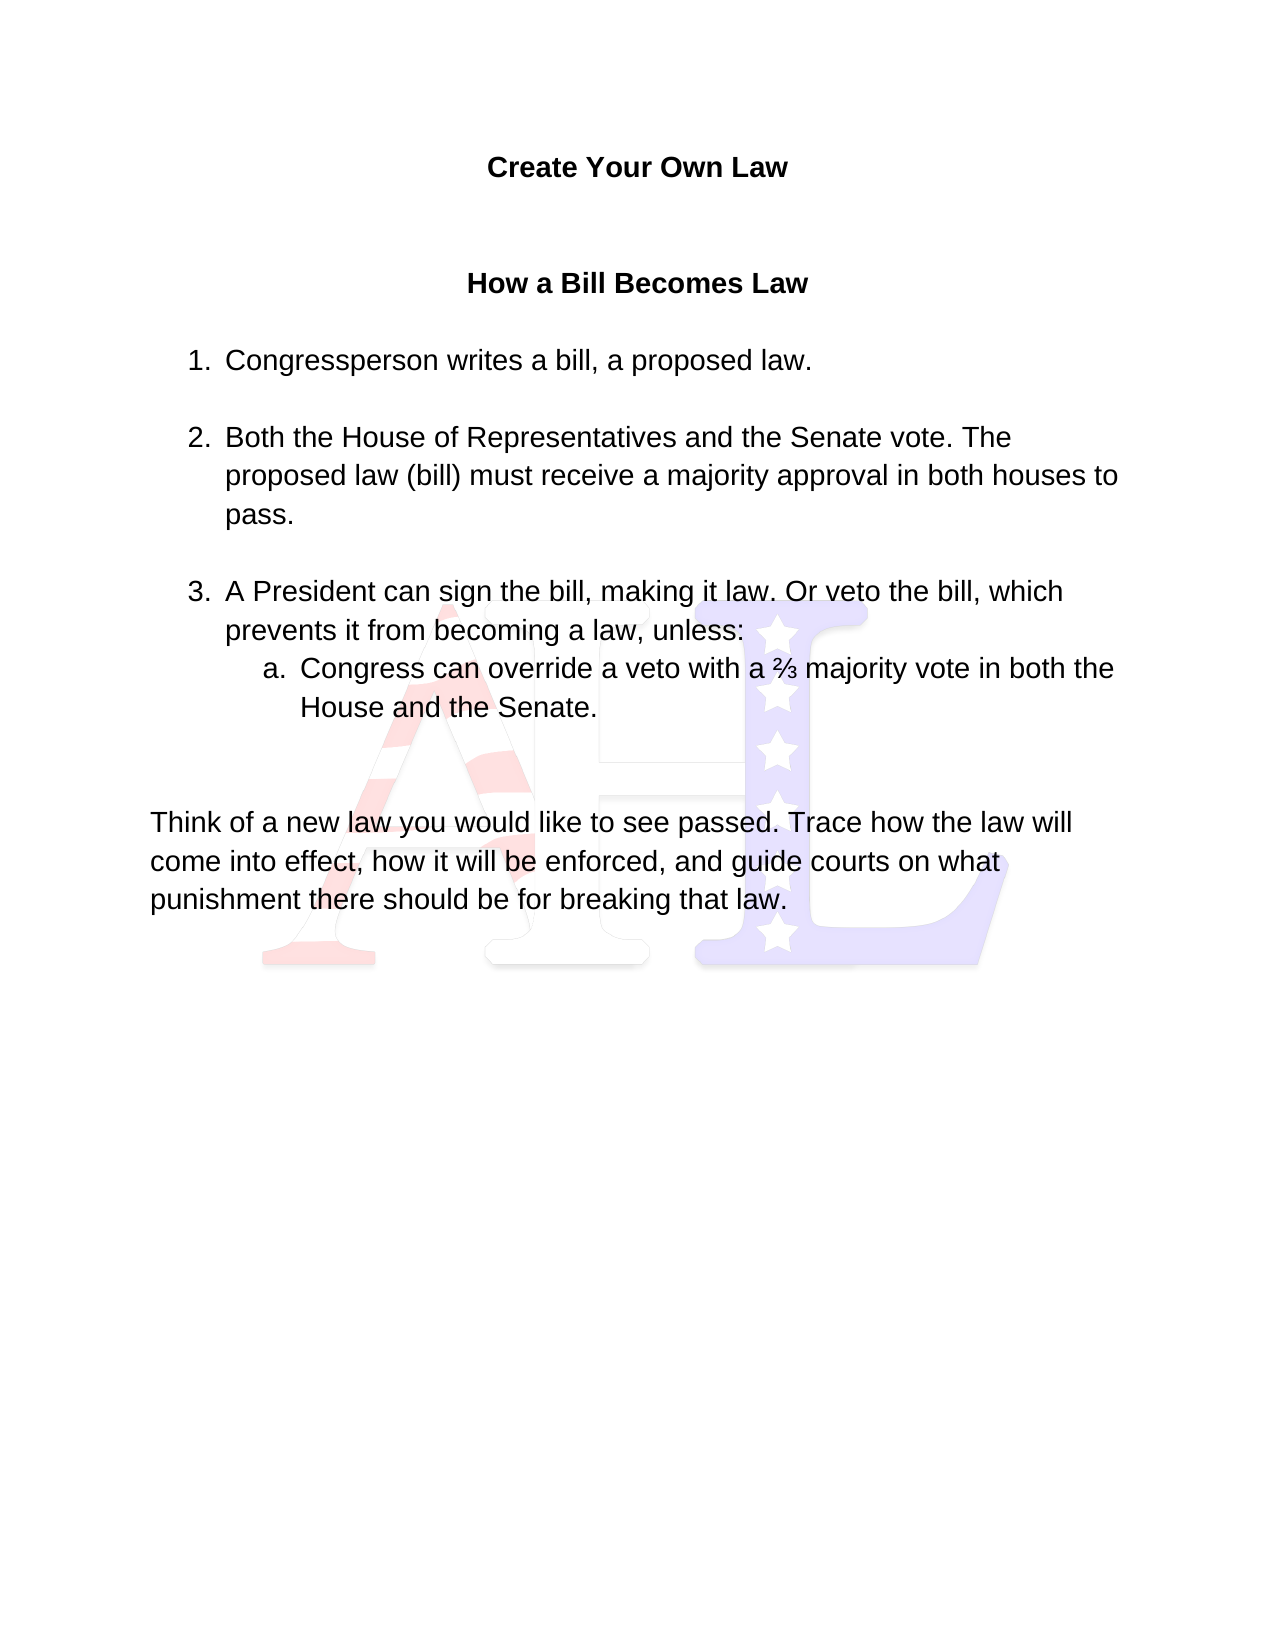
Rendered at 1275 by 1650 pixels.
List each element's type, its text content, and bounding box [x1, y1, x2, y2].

list A President can sign the bill, making it law. Or veto the bill, which prevents it from becoming a law, unless: [187, 574, 1125, 646]
text How a Bill Becomes Law [150, 266, 1125, 299]
text Create Your Own Law [150, 150, 1125, 183]
list Congressperson writes a bill, a proposed law. [187, 343, 1125, 376]
list Both the House of Representatives and the Senate vote. The proposed law (bill) must receive a majority approval in both houses to pass. [187, 420, 1125, 530]
list Congress can override a veto with a ⅔ majority vote in both the House and the Senate. [262, 651, 1125, 723]
text Think of a new law you would like to see passed. Trace how the law will come into effect, how it will be enforced, and guide courts on what punishment there should be for breaking that law. [150, 805, 1125, 916]
